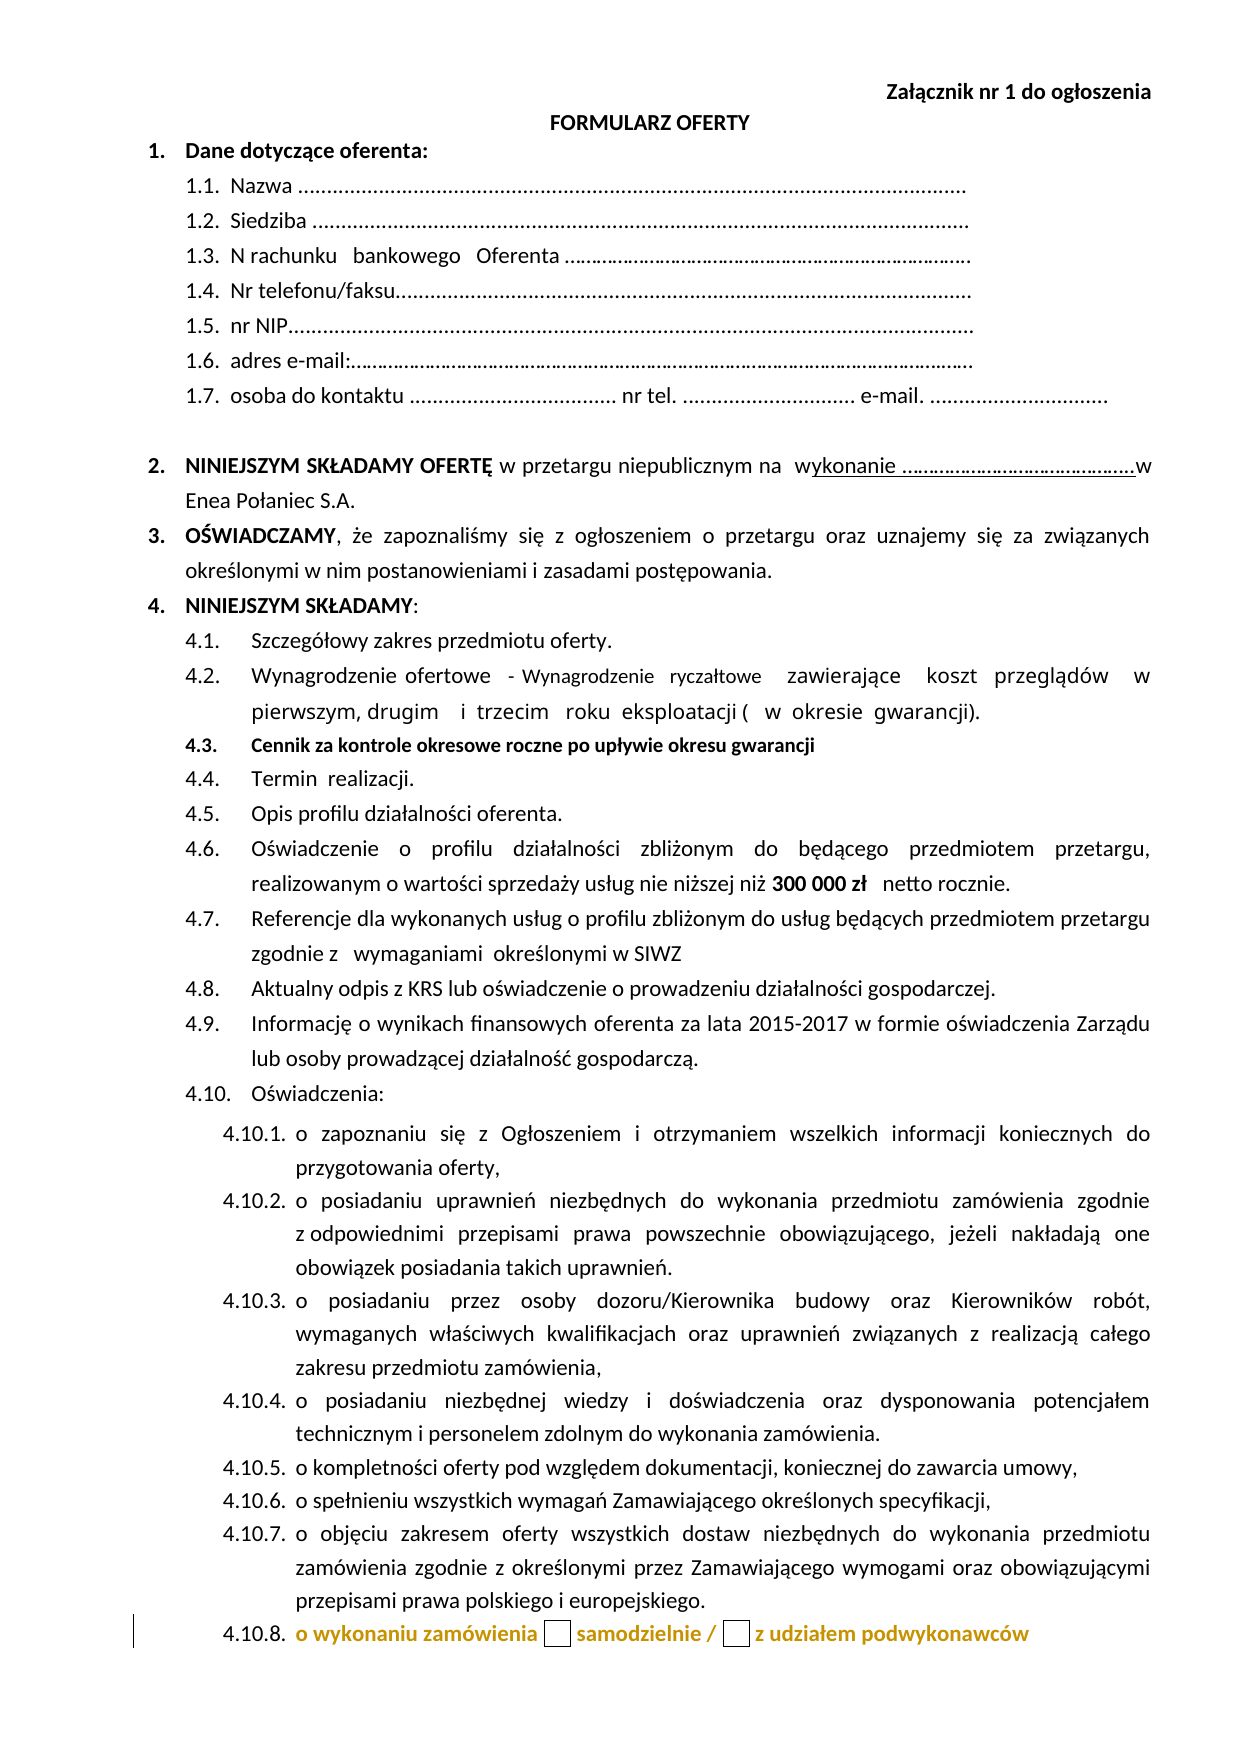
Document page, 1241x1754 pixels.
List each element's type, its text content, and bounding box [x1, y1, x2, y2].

list Cennik za kontrole okresowe roczne po upływie okresu gwarancji [185, 732, 1152, 758]
list Nr telefonu/faksu.................................................................................................... [185, 276, 1152, 304]
list o posiadaniu przez osoby dozoru/Kierownika budowy oraz Kierowników robót, wymaganych właściwych kwalifikacjach oraz uprawnień związanych z realizacją całego zakresu przedmiotu zamówienia, [223, 1281, 1152, 1381]
list Opis profilu działalności oferenta. [185, 799, 1152, 827]
list Nazwa .................................................................................................................... [185, 171, 1152, 199]
list Oświadczenia: [185, 1079, 1152, 1107]
list N rachunku bankowego Oferenta ………………………………………………………………….. [185, 241, 1152, 269]
list o objęciu zakresem oferty wszystkich dostaw niezbędnych do wykonania przedmiotu zamówienia zgodnie z określonymi przez Zamawiającego wymogami oraz obowiązującymi przepisami prawa polskiego i europejskiego. [223, 1514, 1152, 1614]
list osoba do kontaktu .................................... nr tel. .............................. e-mail. ............................... [185, 381, 1152, 409]
list adres e-mail:………………………………………………………………………………………………….…… [185, 346, 1152, 374]
list Referencje dla wykonanych usług o profilu zbliżonym do usług będących przedmiotem przetargu zgodnie z wymaganiami określonymi w SIWZ [185, 904, 1152, 967]
list Szczegółowy zakres przedmiotu oferty. [185, 626, 1152, 654]
list Siedziba .................................................................................................................. [185, 206, 1152, 234]
list Załącznik nr 1 do ogłoszenia [148, 74, 1152, 105]
list nr NIP....................................................................................................................... [185, 311, 1152, 339]
list Wynagrodzenie ofertowe - Wynagrodzenie ryczałtowe zawierające koszt przeglądów w pierwszym, drugim i trzecim roku eksploatacji ( w okresie gwarancji). [185, 661, 1152, 725]
list Dane dotyczące oferenta: [148, 136, 1152, 164]
list Termin realizacji. [185, 764, 1152, 792]
list o spełnieniu wszystkich wymagań Zamawiającego określonych specyfikacji, [223, 1481, 1152, 1514]
list NINIEJSZYM SKŁADAMY OFERTĘ w przetargu niepublicznym na wykonanie ……………………………………..w Enea Połaniec S.A. [148, 451, 1152, 514]
list o posiadaniu uprawnień niezbędnych do wykonania przedmiotu zamówienia zgodnie z odpowiednimi przepisami prawa powszechnie obowiązującego, jeżeli nakładają one obowiązek posiadania takich uprawnień. [223, 1181, 1152, 1281]
list NINIEJSZYM SKŁADAMY: [148, 591, 1152, 619]
list o wykonaniu zamówienia samodzielnie / z udziałem podwykonawców [223, 1614, 1152, 1647]
list o kompletności oferty pod względem dokumentacji, koniecznej do zawarcia umowy, [223, 1447, 1152, 1481]
list o posiadaniu niezbędnej wiedzy i doświadczenia oraz dysponowania potencjałem technicznym i personelem zdolnym do wykonania zamówienia. [223, 1381, 1152, 1447]
list FORMULARZ OFERTY [148, 105, 1152, 136]
list Aktualny odpis z KRS lub oświadczenie o prowadzeniu działalności gospodarczej. [185, 974, 1152, 1002]
list o zapoznaniu się z Ogłoszeniem i otrzymaniem wszelkich informacji koniecznych do przygotowania oferty, [223, 1114, 1152, 1181]
list OŚWIADCZAMY, że zapoznaliśmy się z ogłoszeniem o przetargu oraz uznajemy się za związanych określonymi w nim postanowieniami i zasadami postępowania. [148, 521, 1152, 584]
list Oświadczenie o profilu działalności zbliżonym do będącego przedmiotem przetargu, realizowanym o wartości sprzedaży usług nie niższej niż 300 000 zł netto rocznie. [185, 834, 1152, 897]
list Informację o wynikach finansowych oferenta za lata 2015-2017 w formie oświadczenia Zarządu lub osoby prowadzącej działalność gospodarczą. [185, 1009, 1152, 1072]
